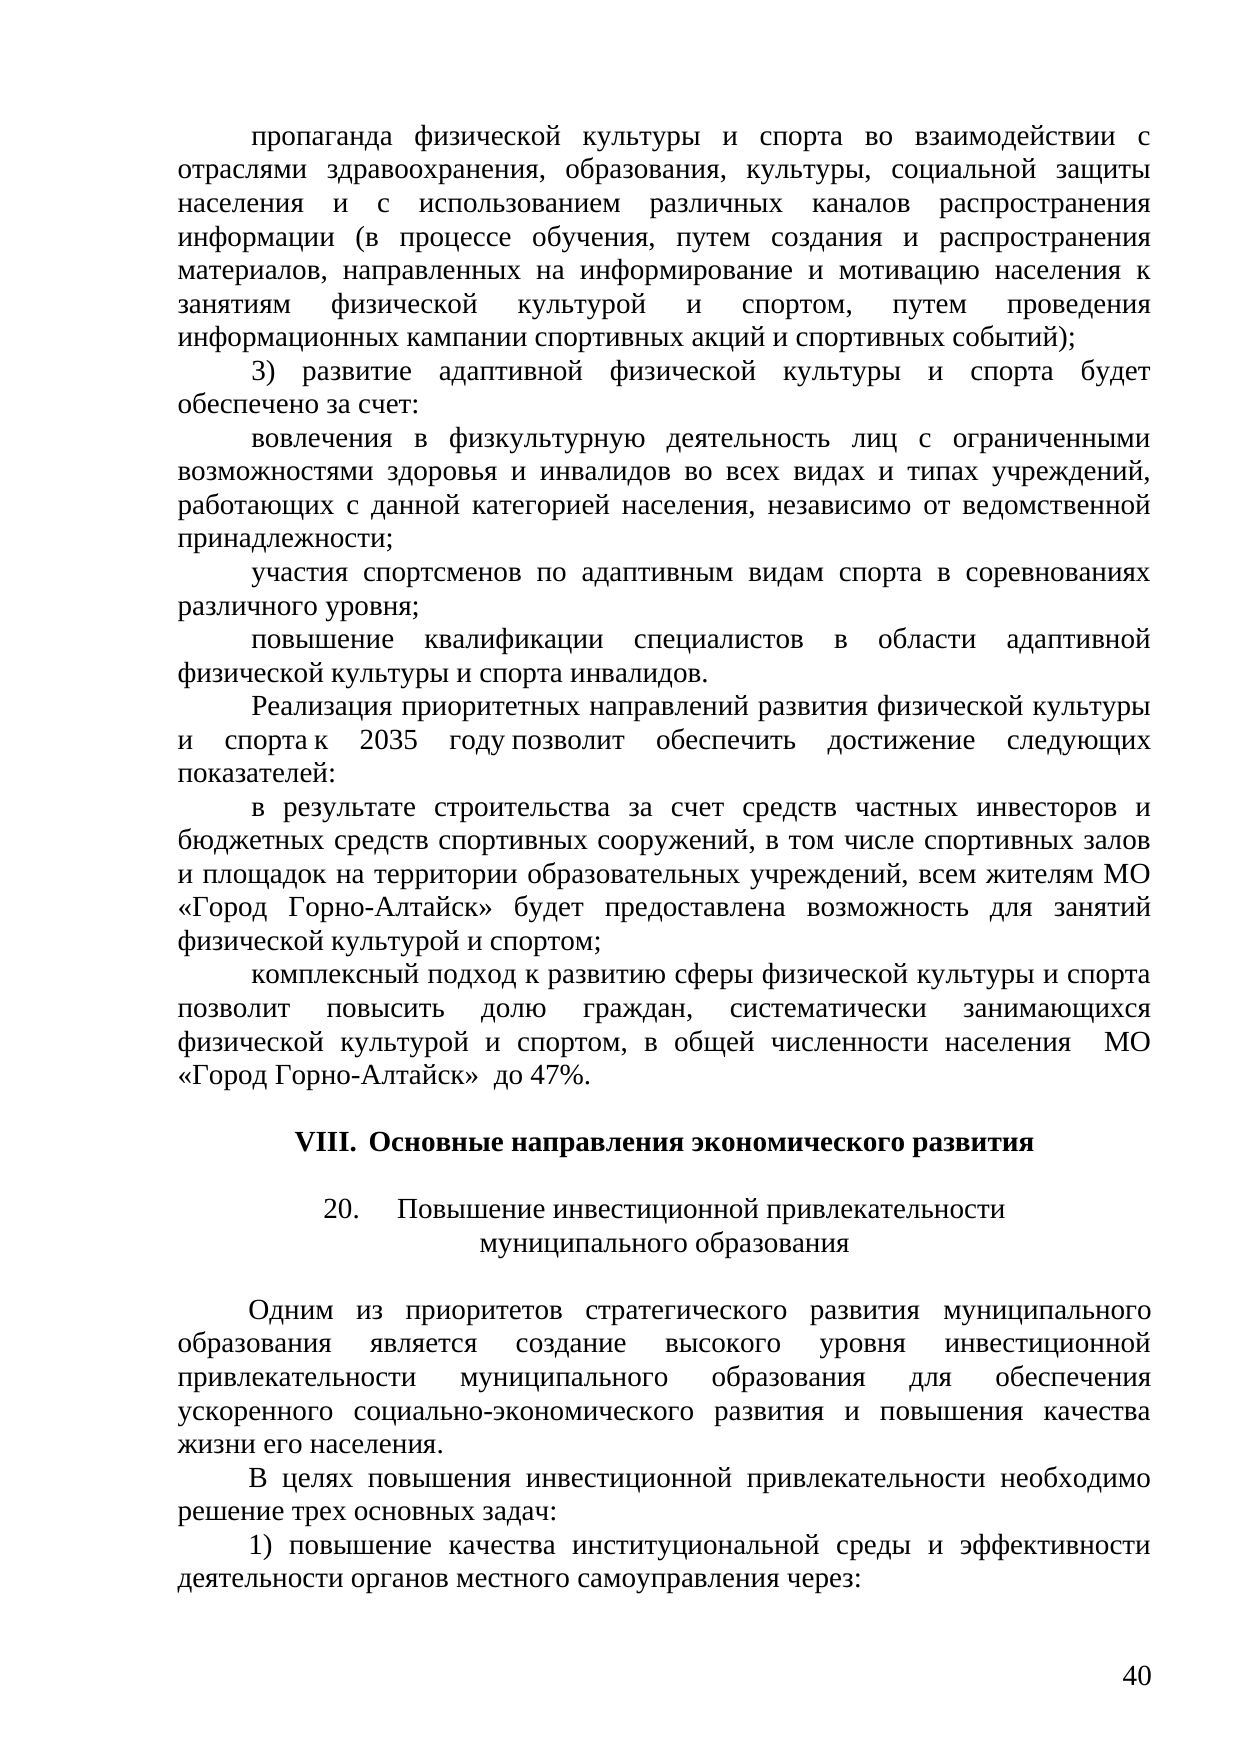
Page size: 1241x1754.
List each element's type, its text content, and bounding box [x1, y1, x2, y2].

text в результате строительства за счет средств частных инвесторов и бюджетных средств спортивных сооружений, в том числе спортивных залов и площадок на территории образовательных учреждений, всем жителям МО «Город Горно-Алтайск» будет предоставлена возможность для занятий физической культурой и спортом; [177, 789, 1152, 957]
text участия спортсменов по адаптивным видам спорта в соревнованиях различного уровня; [177, 554, 1152, 621]
text Одним из приоритетов стратегического развития муниципального образования является создание высокого уровня инвестиционной привлекательности муниципального образования для обеспечения ускоренного социально-экономического развития и повышения качества жизни его населения. [177, 1292, 1152, 1460]
list Основные направления экономического развития [177, 1124, 1152, 1158]
text повышение квалификации специалистов в области адаптивной физической культуры и спорта инвалидов. [177, 621, 1152, 688]
text пропаганда физической культуры и спорта во взаимодействии с отраслями здравоохранения, образования, культуры, социальной защиты населения и с использованием различных каналов распространения информации (в процессе обучения, путем создания и распространения материалов, направленных на информирование и мотивацию населения к занятиям физической культурой и спортом, путем проведения информационных кампании спортивных акций и спортивных событий); [177, 118, 1152, 353]
text 1) повышение качества институциональной среды и эффективности деятельности органов местного самоуправления через: [177, 1527, 1152, 1594]
text 3) развитие адаптивной физической культуры и спорта будет обеспечено за счет: [177, 353, 1152, 420]
list Повышение инвестиционной привлекательности [177, 1191, 1152, 1225]
text В целях повышения инвестиционной привлекательности необходимо решение трех основных задач: [177, 1460, 1152, 1527]
text вовлечения в физкультурную деятельность лиц с ограниченными возможностями здоровья и инвалидов во всех видах и типах учреждений, работающих с данной категорией населения, независимо от ведомственной принадлежности; [177, 420, 1152, 554]
text Реализация приоритетных направлений развития физической культуры и спорта к 2035 году позволит обеспечить достижение следующих показателей: [177, 688, 1152, 789]
text муниципального образования [177, 1225, 1152, 1258]
text комплексный подход к развитию сферы физической культуры и спорта позволит повысить долю граждан, систематически занимающихся физической культурой и спортом, в общей численности населения МО «Город Горно-Алтайск» до 47%. [177, 957, 1152, 1091]
